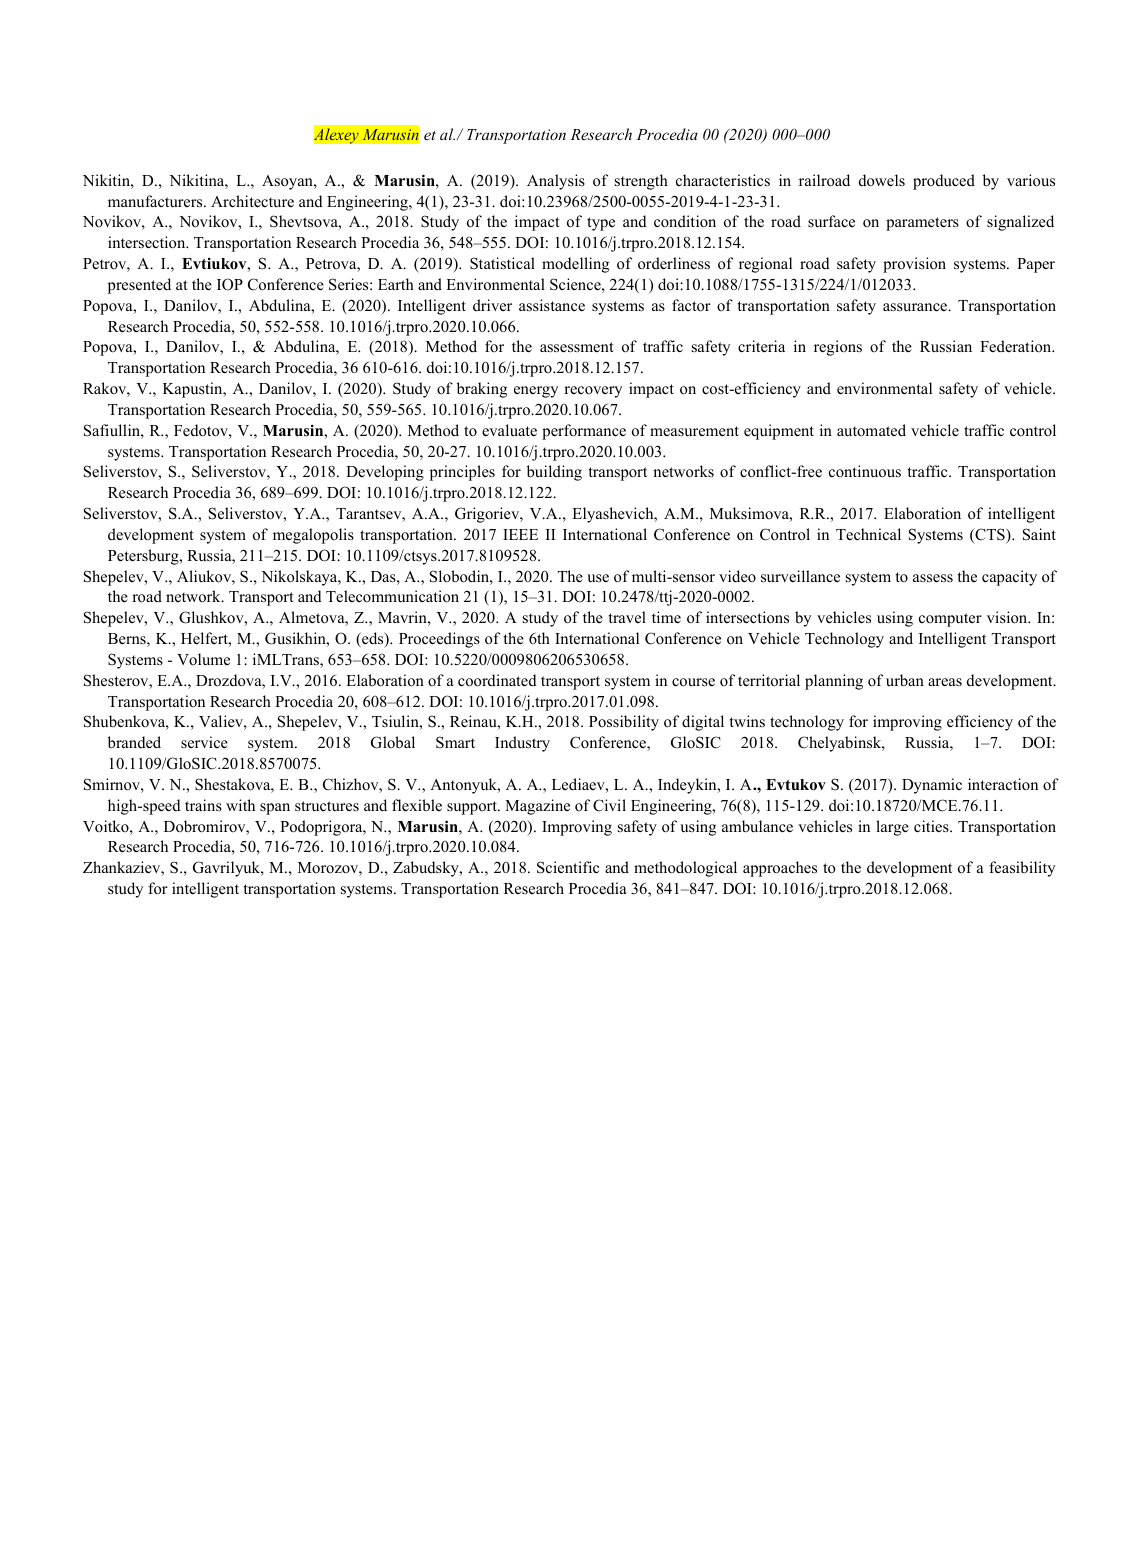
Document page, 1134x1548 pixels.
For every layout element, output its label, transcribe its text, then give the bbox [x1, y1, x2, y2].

text Smirnov, V. N., Shestakova, E. B., Chizhov, S. V., Antonyuk, A. A., Lediaev, L. A., Indeykin, I. A., Evtukov S. (2017). Dynamic interaction of high-speed trains with span structures and flexible support. Magazine of Civil Engineering, 76(8), 115-129. doi:10.18720/MCE.76.11. [83, 774, 1057, 815]
text Zhankaziev, S., Gavrilyuk, M., Morozov, D., Zabudsky, A., 2018. Scientific and methodological approaches to the development of a feasibility study for intelligent transportation systems. Transportation Research Procedia 36, 841–847. DOI: 10.1016/j.trpro.2018.12.068. [83, 857, 1057, 899]
text Shesterov, E.A., Drozdova, I.V., 2016. Elaboration of a coordinated transport system in course of territorial planning of urban areas development. Transportation Research Procedia 20, 608–612. DOI: 10.1016/j.trpro.2017.01.098. [83, 669, 1057, 711]
text Petrov, A. I., Evtiukov, S. A., Petrova, D. A. (2019). Statistical modelling of orderliness of regional road safety provision systems. Paper presented at the IOP Conference Series: Earth and Environmental Science, 224(1) doi:10.1088/1755-1315/224/1/012033. [83, 253, 1057, 294]
text Shubenkova, K., Valiev, A., Shepelev, V., Tsiulin, S., Reinau, K.H., 2018. Possibility of digital twins technology for improving efficiency of the branded service system. 2018 Global Smart Industry Conference, GloSIC 2018. Chelyabinsk, Russia, 1–7. DOI: 10.1109/GloSIC.2018.8570075. [83, 711, 1057, 774]
text Novikov, A., Novikov, I., Shevtsova, A., 2018. Study of the impact of type and condition of the road surface on parameters of signalized intersection. Transportation Research Procedia 36, 548–555. DOI: 10.1016/j.trpro.2018.12.154. [83, 211, 1057, 253]
text Safiullin, R., Fedotov, V., Marusin, A. (2020). Method to evaluate performance of measurement equipment in automated vehicle traffic control systems. Transportation Research Procedia, 50, 20-27. 10.1016/j.trpro.2020.10.003. [83, 419, 1057, 461]
text Popova, I., Danilov, I., Abdulina, E. (2020). Intelligent driver assistance systems as factor of transportation safety assurance. Transportation Research Procedia, 50, 552-558. 10.1016/j.trpro.2020.10.066. [83, 294, 1057, 336]
text Shepelev, V., Glushkov, A., Almetova, Z., Mavrin, V., 2020. A study of the travel time of intersections by vehicles using computer vision. In: Berns, K., Helfert, M., Gusikhin, O. (eds). Proceedings of the 6th International Conference on Vehicle Technology and Intelligent Transport Systems - Volume 1: iMLTrans, 653–658. DOI: 10.5220/0009806206530658. [83, 607, 1057, 669]
text Voitko, A., Dobromirov, V., Podoprigora, N., Marusin, A. (2020). Improving safety of using ambulance vehicles in large cities. Transportation Research Procedia, 50, 716-726. 10.1016/j.trpro.2020.10.084. [83, 815, 1057, 857]
text Nikitin, D., Nikitina, L., Asoyan, A., & Marusin, A. (2019). Analysis of strength characteristics in railroad dowels produced by various manufacturers. Architecture and Engineering, 4(1), 23-31. doi:10.23968/2500-0055-2019-4-1-23-31. [83, 169, 1057, 211]
text Shepelev, V., Aliukov, S., Nikolskaya, K., Das, A., Slobodin, I., 2020. The use of multi-sensor video surveillance system to assess the capacity of the road network. Transport and Telecommunication 21 (1), 15–31. DOI: 10.2478/ttj-2020-0002. [83, 565, 1057, 607]
text Popova, I., Danilov, I., & Abdulina, E. (2018). Method for the assessment of traffic safety criteria in regions of the Russian Federation. Transportation Research Procedia, 36 610-616. doi:10.1016/j.trpro.2018.12.157. [83, 336, 1057, 378]
text Seliverstov, S., Seliverstov, Y., 2018. Developing principles for building transport networks of conflict-free continuous traffic. Transportation Research Procedia 36, 689–699. DOI: 10.1016/j.trpro.2018.12.122. [83, 461, 1057, 503]
text Seliverstov, S.A., Seliverstov, Y.A., Tarantsev, A.A., Grigoriev, V.A., Elyashevich, A.M., Muksimova, R.R., 2017. Elaboration of intelligent development system of megalopolis transportation. 2017 IEEE II International Conference on Control in Technical Systems (CTS). Saint Petersburg, Russia, 211–215. DOI: 10.1109/ctsys.2017.8109528. [83, 503, 1057, 565]
text Rakov, V., Kapustin, A., Danilov, I. (2020). Study of braking energy recovery impact on cost-efficiency and environmental safety of vehicle. Transportation Research Procedia, 50, 559-565. 10.1016/j.trpro.2020.10.067. [83, 378, 1057, 419]
